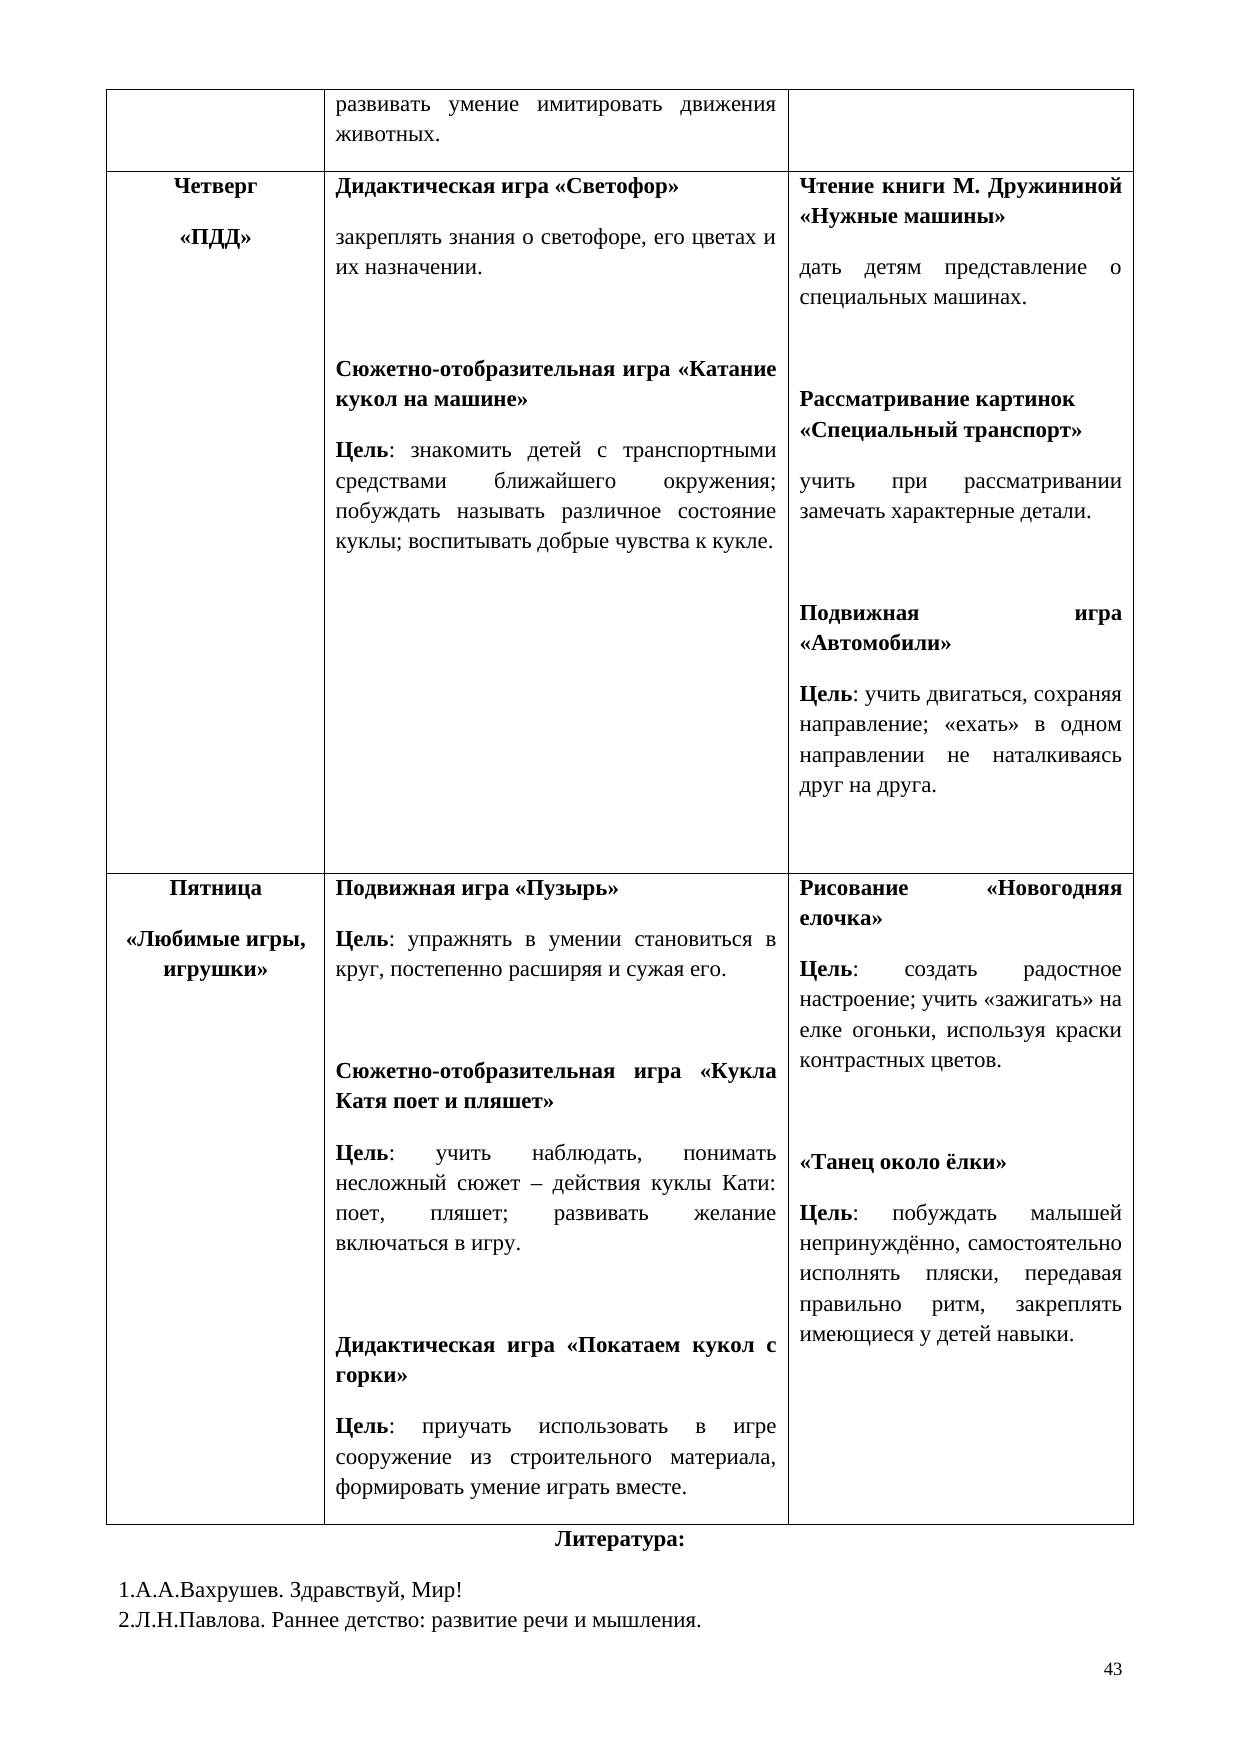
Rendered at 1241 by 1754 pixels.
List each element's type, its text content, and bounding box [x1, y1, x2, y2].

table_cell Пятница «Любимые игры, игрушки» [107, 874, 324, 1524]
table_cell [789, 90, 1133, 171]
table_cell Дидактическая игра «Светофор» закреплять знания о светофоре, его цветах и их назначении. Сюжетно-отобразительная игра «Катание кукол на машине» Цель: знакомить детей с транспортными средствами ближайшего окружения; побуждать называть различное состояние куклы; воспитывать добрые чувства к кукле. [325, 172, 788, 873]
table_cell Чтение книги М. Дружининой «Нужные машины» дать детям представление о специальных машинах. Рассматривание картинок «Специальный транспорт» учить при рассматривании замечать характерные детали. Подвижная игра «Автомобили» Цель: учить двигаться, сохраняя направление; «ехать» в одном направлении не наталкиваясь друг на друга. [789, 172, 1133, 873]
text 1.А.А.Вахрушев. Здравствуй, Мир! [118, 1576, 1122, 1602]
table_cell Рисование «Новогодняя елочка» Цель: создать радостное настроение; учить «зажигать» на елке огоньки, используя краски контрастных цветов. «Танец около ёлки» Цель: побуждать малышей непринуждённо, самостоятельно исполнять пляски, передавая правильно ритм, закреплять имеющиеся у детей навыки. [789, 874, 1133, 1524]
text Литература: [118, 1525, 1122, 1551]
table_cell Подвижная игра «Пузырь» Цель: упражнять в умении становиться в круг, постепенно расширяя и сужая его. Сюжетно-отобразительная игра «Кукла Катя поет и пляшет» Цель: учить наблюдать, понимать несложный сюжет – действия куклы Кати: поет, пляшет; развивать желание включаться в игру. Дидактическая игра «Покатаем кукол с горки» Цель: приучать использовать в игре сооружение из строительного материала, формировать умение играть вместе. [325, 874, 788, 1524]
table_cell Четверг «ПДД» [107, 172, 324, 873]
text 2.Л.Н.Павлова. Раннее детство: развитие речи и мышления. [118, 1606, 1122, 1633]
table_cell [107, 90, 324, 171]
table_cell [325, 90, 788, 171]
